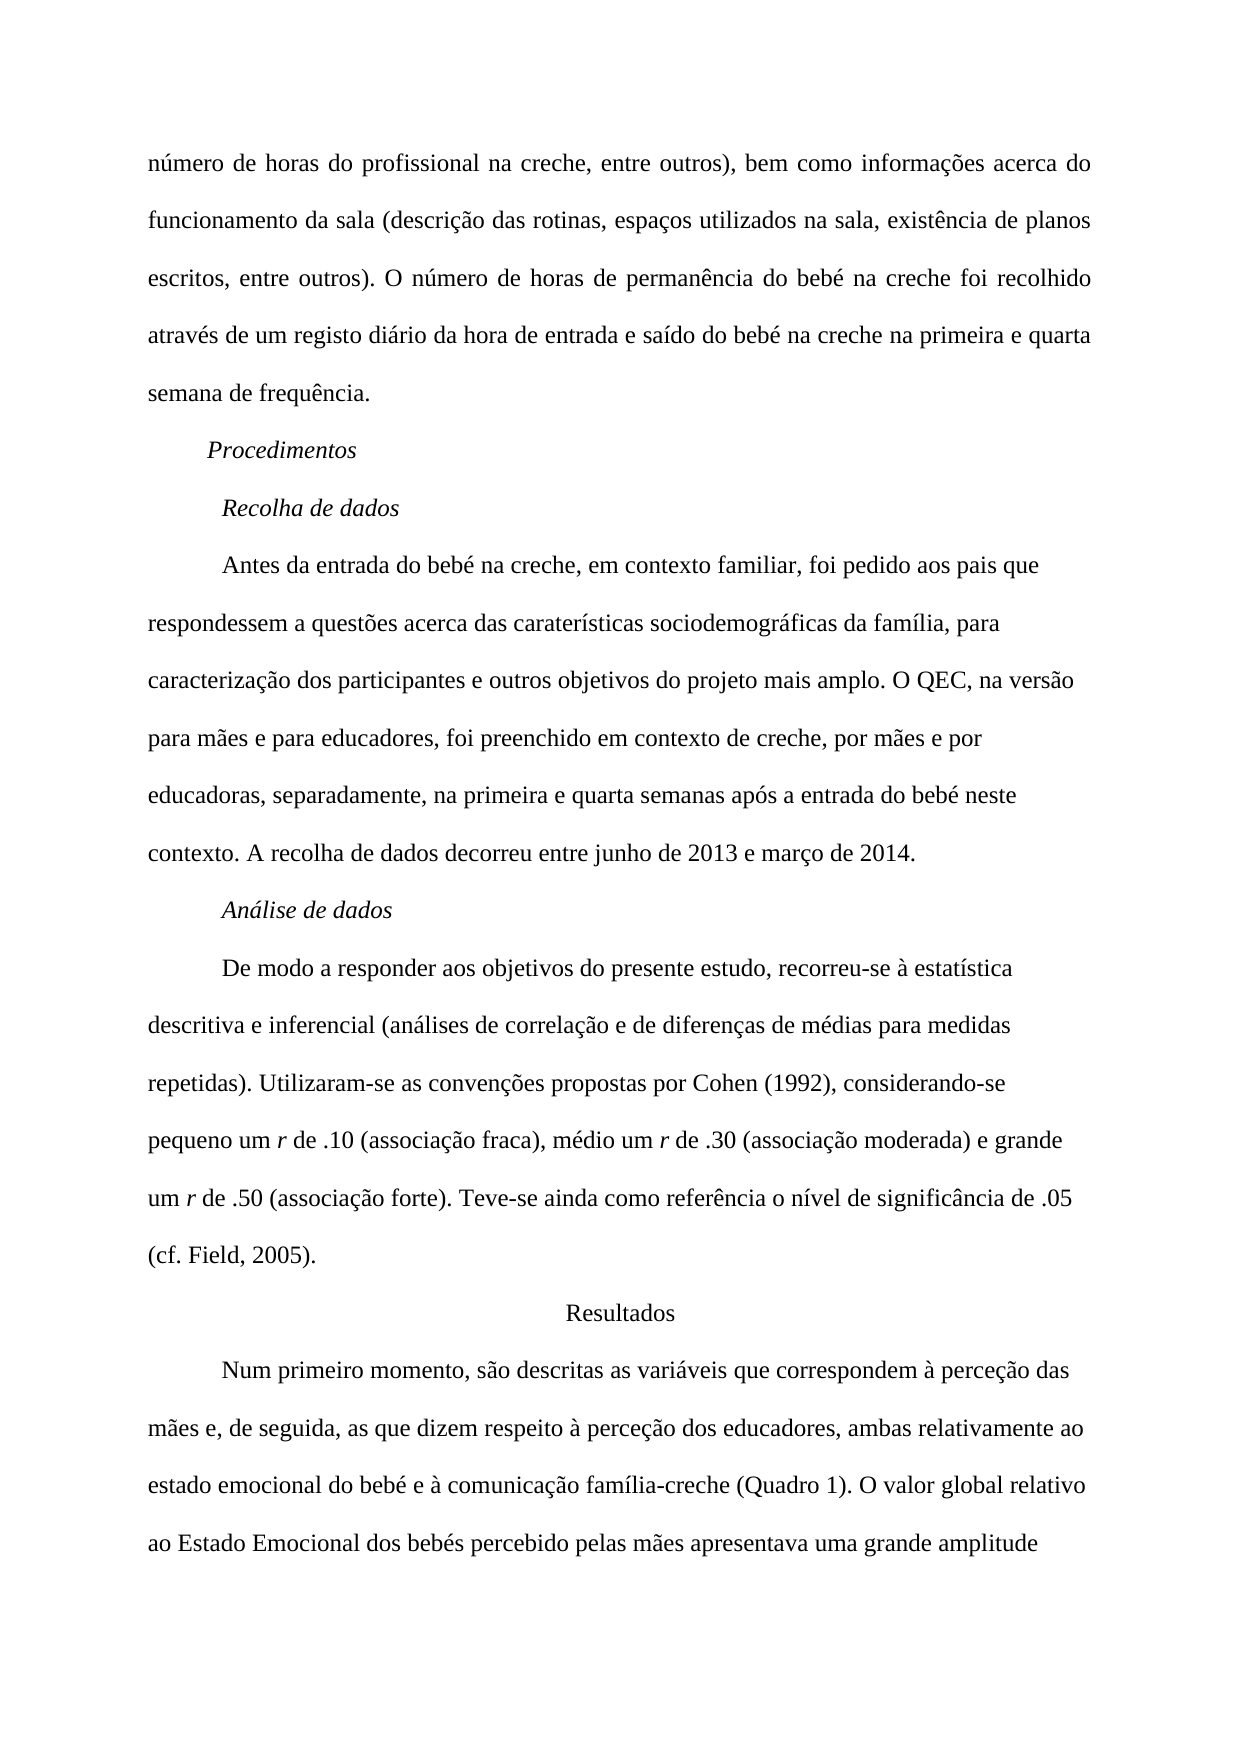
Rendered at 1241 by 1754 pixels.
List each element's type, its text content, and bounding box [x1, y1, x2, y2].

text Antes da entrada do bebé na creche, em contexto familiar, foi pedido aos pais que respondessem a questões acerca das caraterísticas sociodemográficas da família, para caracterização dos participantes e outros objetivos do projeto mais amplo. O QEC, na versão para mães e para educadores, foi preenchido em contexto de creche, por mães e por educadoras, separadamente, na primeira e quarta semanas após a entrada do bebé neste contexto. A recolha de dados decorreu entre junho de 2013 e março de 2014. [148, 550, 1092, 866]
text De modo a responder aos objetivos do presente estudo, recorreu-se à estatística descritiva e inferencial (análises de correlação e de diferenças de médias para medidas repetidas). Utilizaram-se as convenções propostas por Cohen (1992), considerando-se pequeno um r de .10 (associação fraca), médio um r de .30 (associação moderada) e grande um r de .50 (associação forte). Teve-se ainda como referência o nível de significância de .05 (cf. Field, 2005). [148, 953, 1092, 1269]
text Análise de dados [148, 895, 1092, 924]
text Resultados [148, 1298, 1092, 1326]
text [148, 1355, 1092, 1556]
text Recolha de dados [148, 493, 1092, 521]
text Procedimentos [148, 435, 1092, 464]
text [148, 148, 1092, 406]
